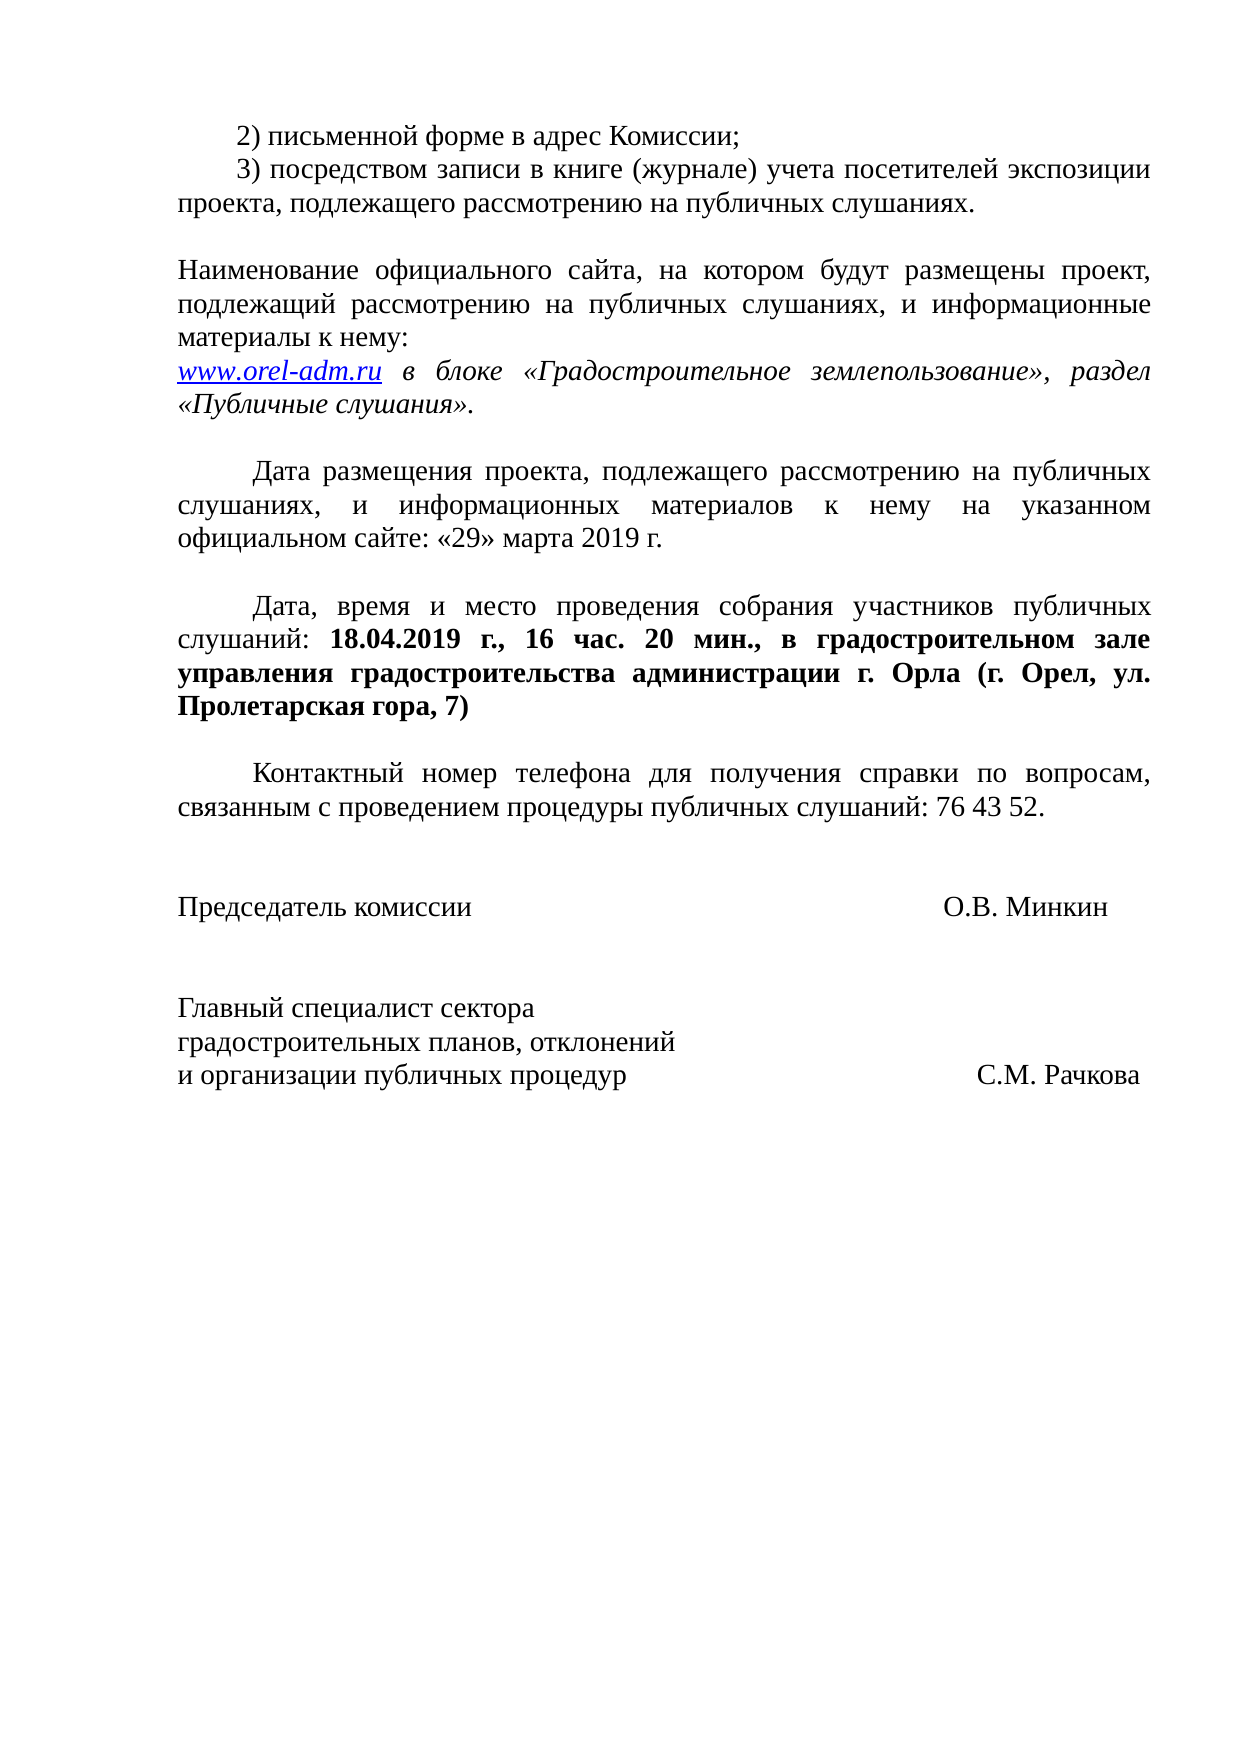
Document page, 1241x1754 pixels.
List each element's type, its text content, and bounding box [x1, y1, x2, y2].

text Дата размещения проекта, подлежащего рассмотрению на публичных слушаниях, и информационных материалов к нему на указанном официальном сайте: «29» марта 2019 г. [177, 453, 1152, 554]
text Контактный номер телефона для получения справки по вопросам, связанным с проведением процедуры публичных слушаний: 76 43 52. [177, 755, 1152, 822]
text Главный специалист сектора [177, 990, 1152, 1024]
text Дата, время и место проведения собрания участников публичных слушаний: 18.04.2019 г., 16 час. 20 мин., в градостроительном зале управления градостроительства администрации г. Орла (г. Орел, ул. Пролетарская гора, 7) [177, 588, 1152, 722]
text www.orel-adm.ru в блоке «Градостроительное землепользование», раздел «Публичные слушания». [177, 353, 1152, 420]
text 3) посредством записи в книге (журнале) учета посетителей экспозиции проекта, подлежащего рассмотрению на публичных слушаниях. [177, 152, 1152, 219]
text Наименование официального сайта, на котором будут размещены проект, подлежащий рассмотрению на публичных слушаниях, и информационные материалы к нему: [177, 252, 1152, 353]
text и организации публичных процедур С.М. Рачкова [177, 1057, 1152, 1091]
text Председатель комиссии О.В. Минкин [177, 889, 1152, 923]
text градостроительных планов, отклонений [177, 1024, 1152, 1057]
text 2) письменной форме в адрес Комиссии; [177, 118, 1152, 152]
